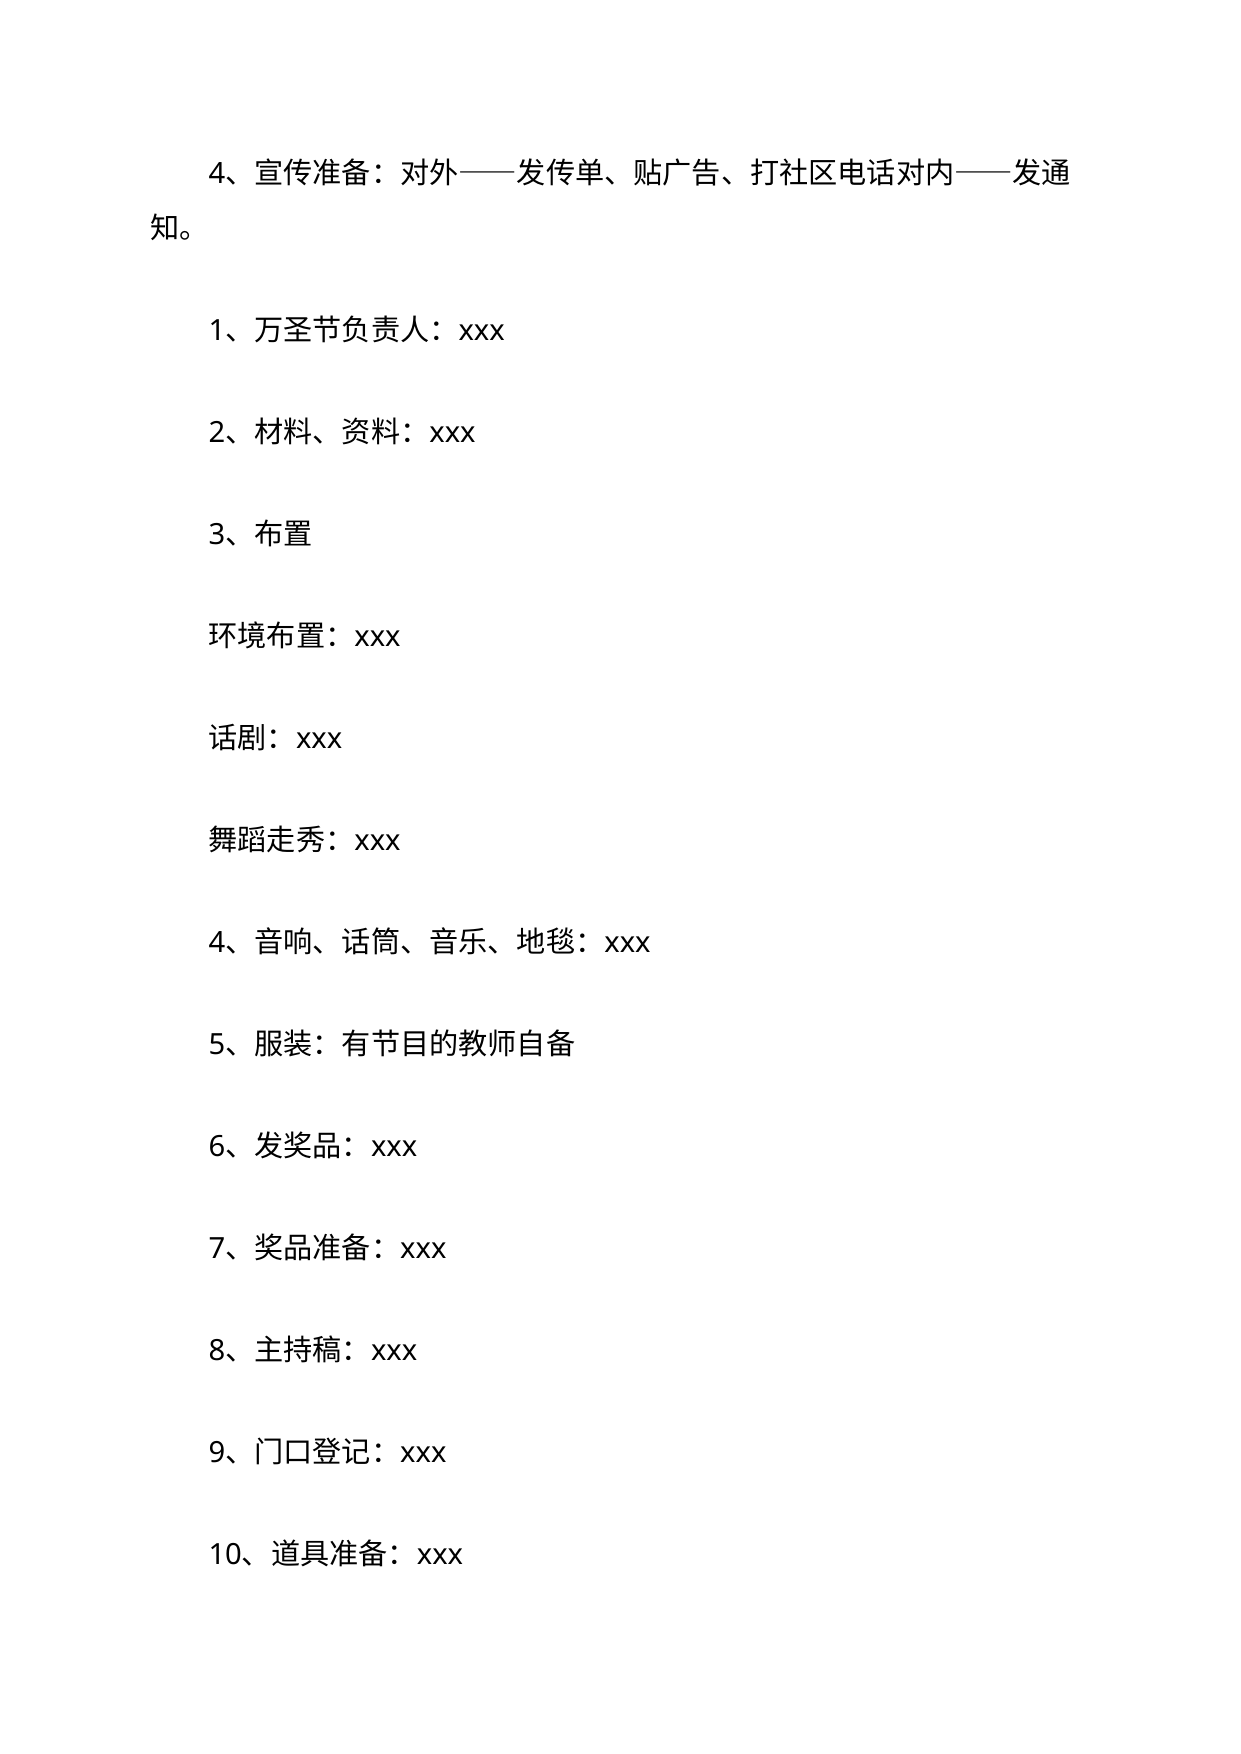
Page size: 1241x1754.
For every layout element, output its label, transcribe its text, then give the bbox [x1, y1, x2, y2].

text 环境布置：xxx [150, 613, 1090, 655]
text 8、主持稿：xxx [150, 1327, 1090, 1369]
text 舞蹈走秀：xxx [150, 817, 1090, 859]
text 话剧：xxx [150, 715, 1090, 757]
text 6、发奖品：xxx [150, 1123, 1090, 1165]
text 4、音响、话筒、音乐、地毯：xxx [150, 919, 1090, 961]
text 10、道具准备：xxx [150, 1531, 1090, 1573]
text 2、材料、资料：xxx [150, 409, 1090, 451]
text 1、万圣节负责人：xxx [150, 307, 1090, 349]
text 4、宣传准备：对外——发传单、贴广告、打社区电话对内——发通知。 [150, 150, 1090, 247]
text 7、奖品准备：xxx [150, 1224, 1090, 1267]
text 9、门口登记：xxx [150, 1428, 1090, 1471]
text 5、服装：有节目的教师自备 [150, 1021, 1090, 1063]
text 3、布置 [150, 511, 1090, 553]
